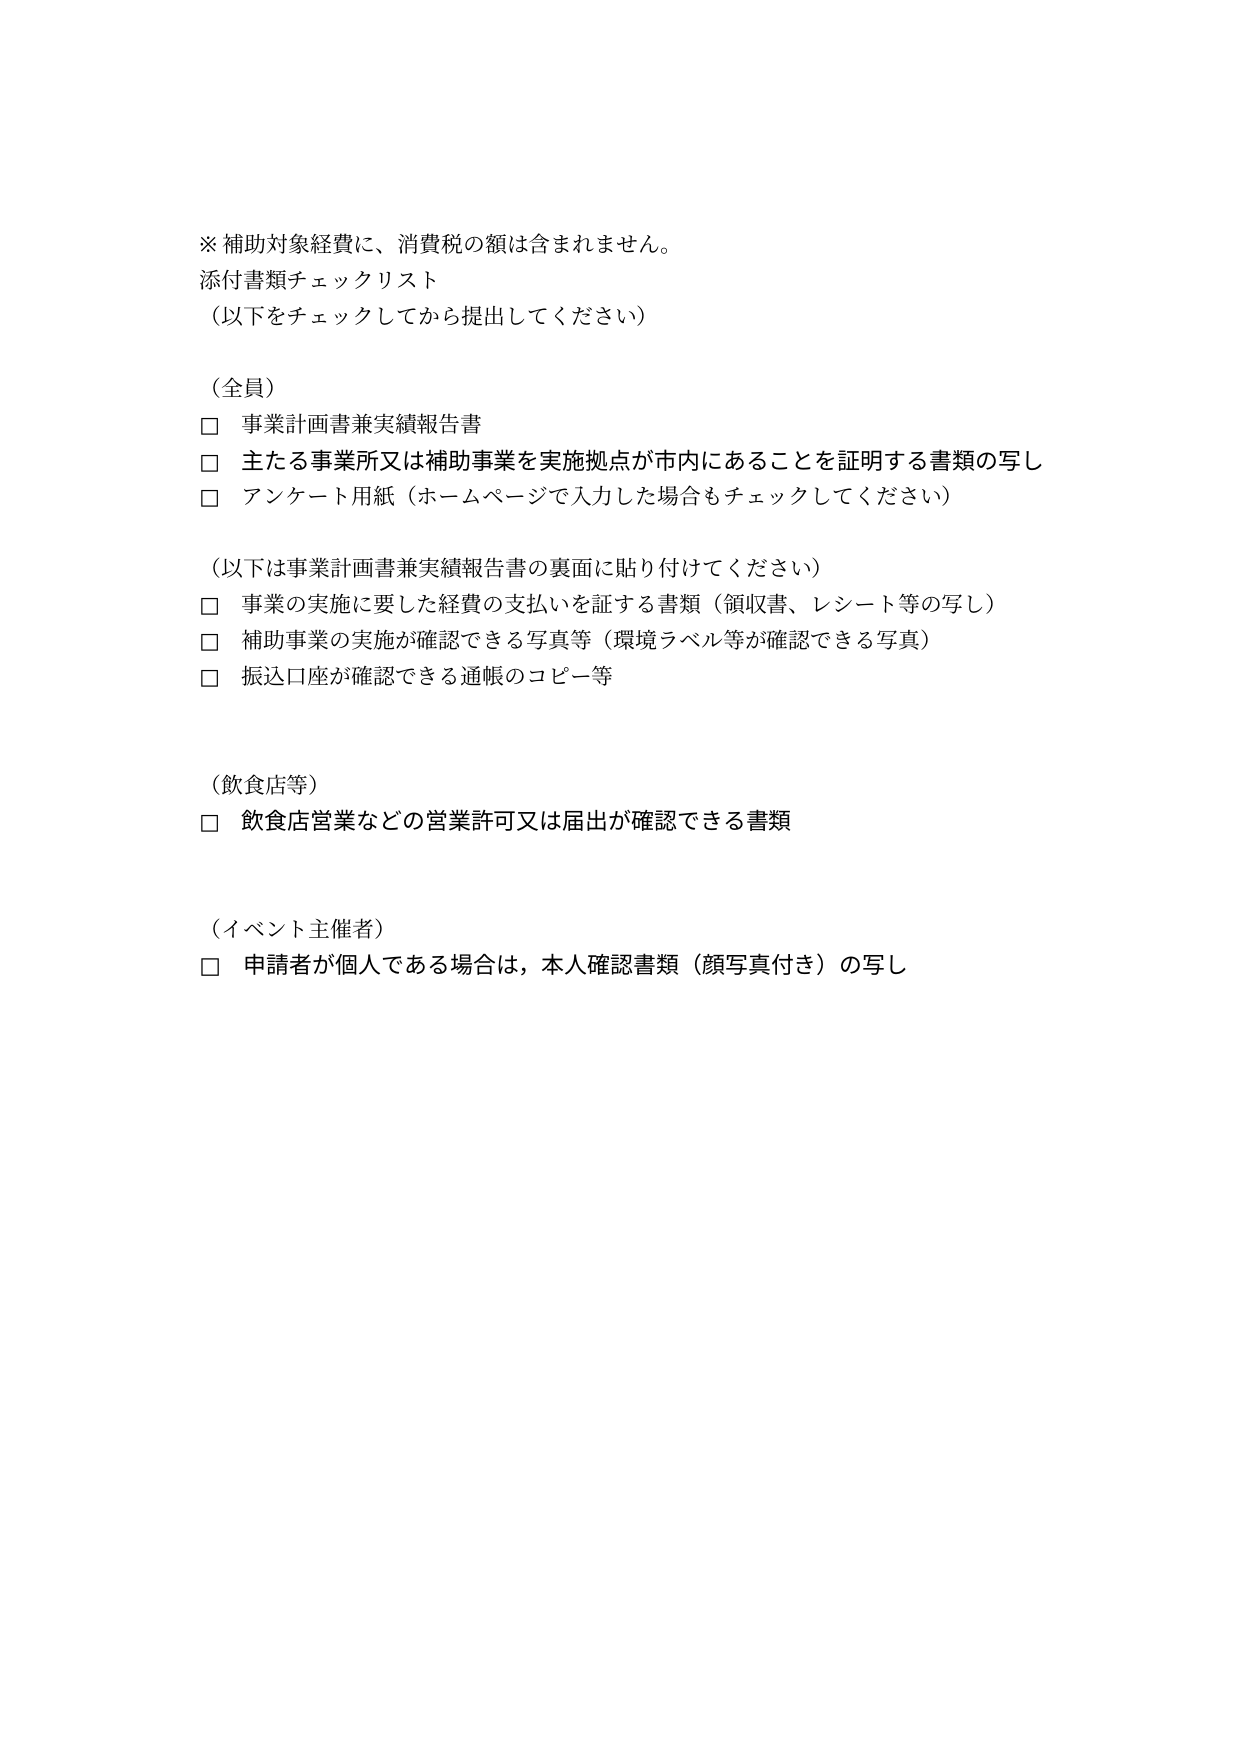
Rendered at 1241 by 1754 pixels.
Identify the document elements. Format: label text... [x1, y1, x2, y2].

text ※ 補助対象経費に、消費税の額は含まれません。 [177, 225, 1063, 261]
text □ アンケート用紙（ホームページで入力した場合もチェックしてください） [177, 477, 1063, 513]
text □ 事業計画書兼実績報告書 [177, 405, 1063, 441]
text □ 申請者が個人である場合は，本人確認書類（顔写真付き）の写し [199, 946, 1063, 982]
text （イベント主催者） [177, 910, 1063, 946]
text （以下をチェックしてから提出してください） [177, 297, 1063, 333]
text □ 事業の実施に要した経費の支払いを証する書類（領収書、レシート等の写し） [177, 585, 1063, 621]
text □ 主たる事業所又は補助事業を実施拠点が市内にあることを証明する書類の写し [177, 441, 1063, 477]
text （飲食店等） [177, 766, 1063, 802]
text □ 補助事業の実施が確認できる写真等（環境ラベル等が確認できる写真） [177, 621, 1063, 657]
text （以下は事業計画書兼実績報告書の裏面に貼り付けてください） [177, 549, 1063, 585]
text （全員） [177, 369, 1063, 405]
text □ 飲食店営業などの営業許可又は届出が確認できる書類 [177, 802, 1063, 838]
text □ 振込口座が確認できる通帳のコピー等 [177, 657, 1063, 693]
text 添付書類チェックリスト [177, 261, 1063, 297]
